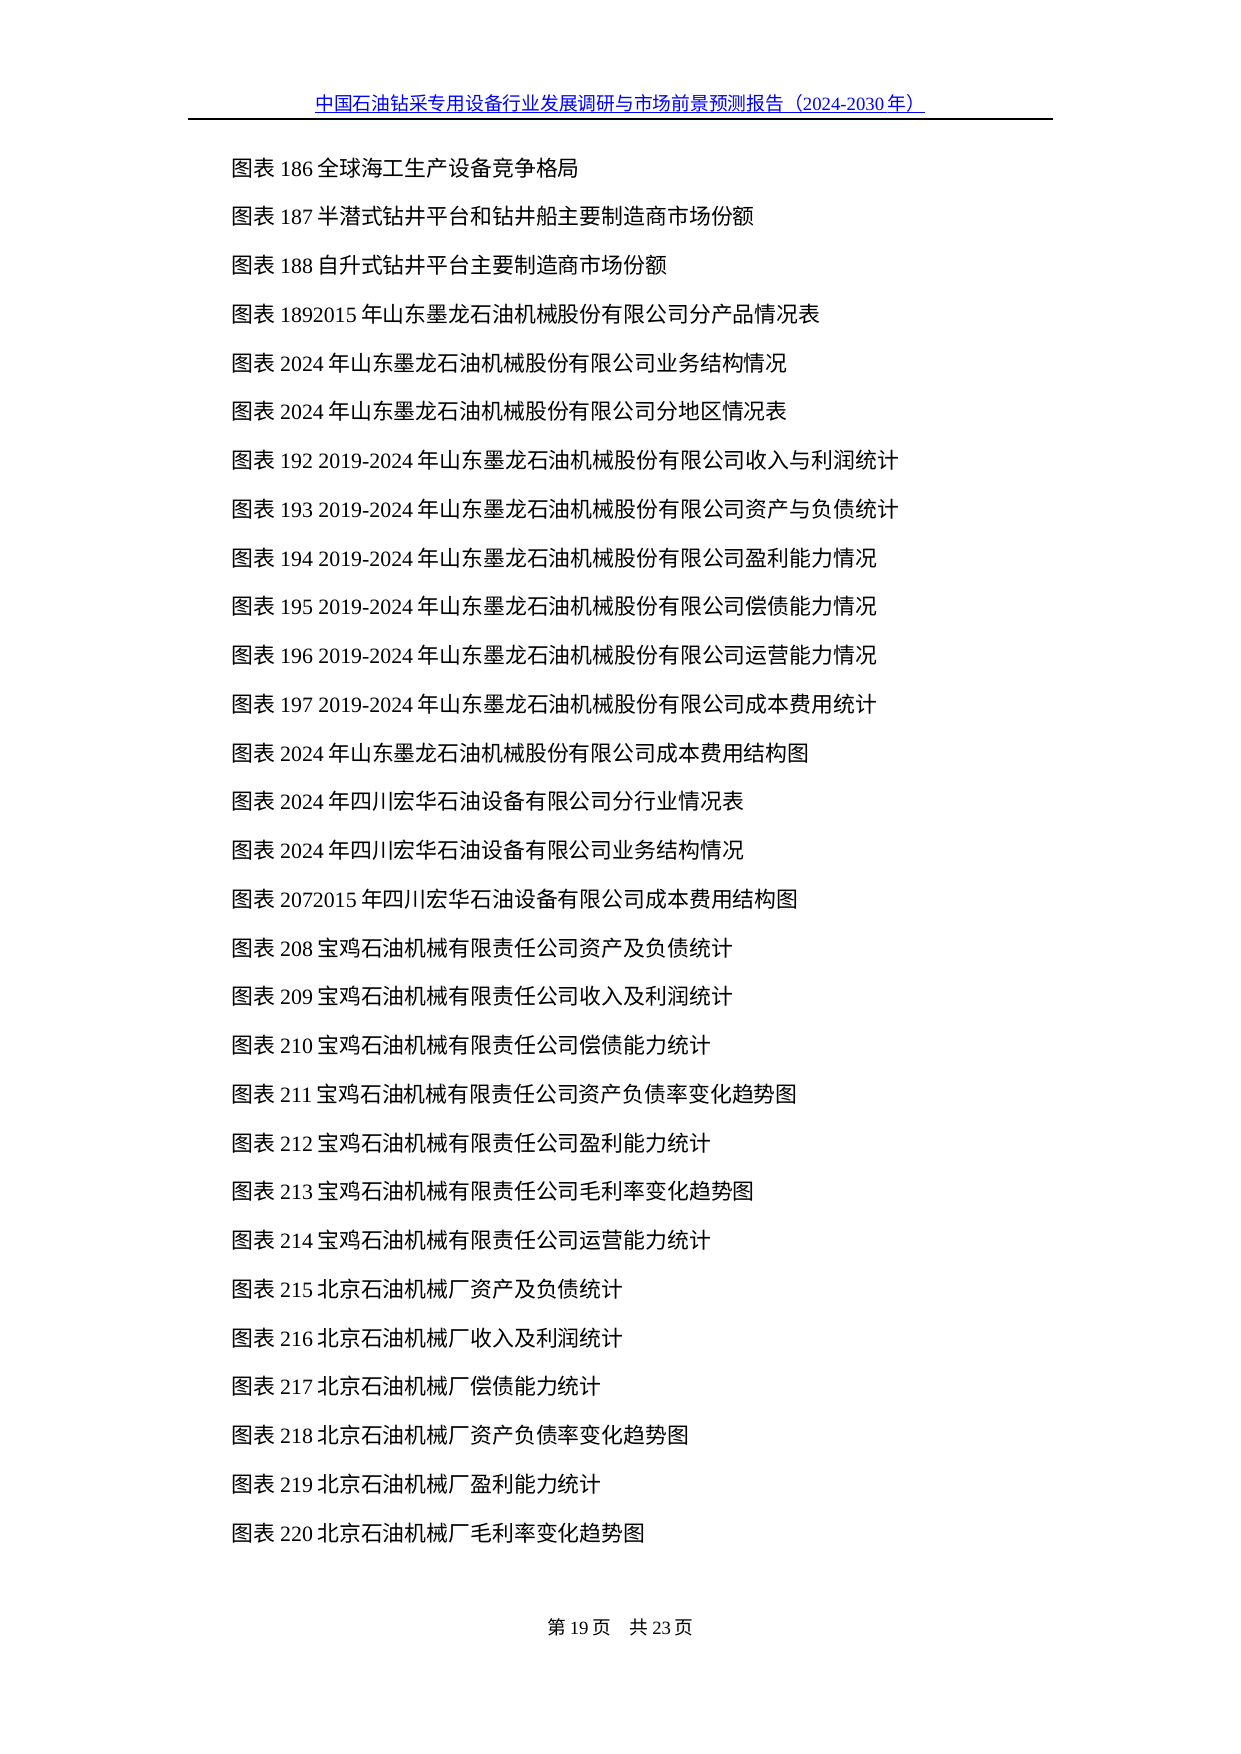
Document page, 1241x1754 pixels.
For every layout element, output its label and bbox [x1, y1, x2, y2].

text [187, 150, 1053, 1548]
